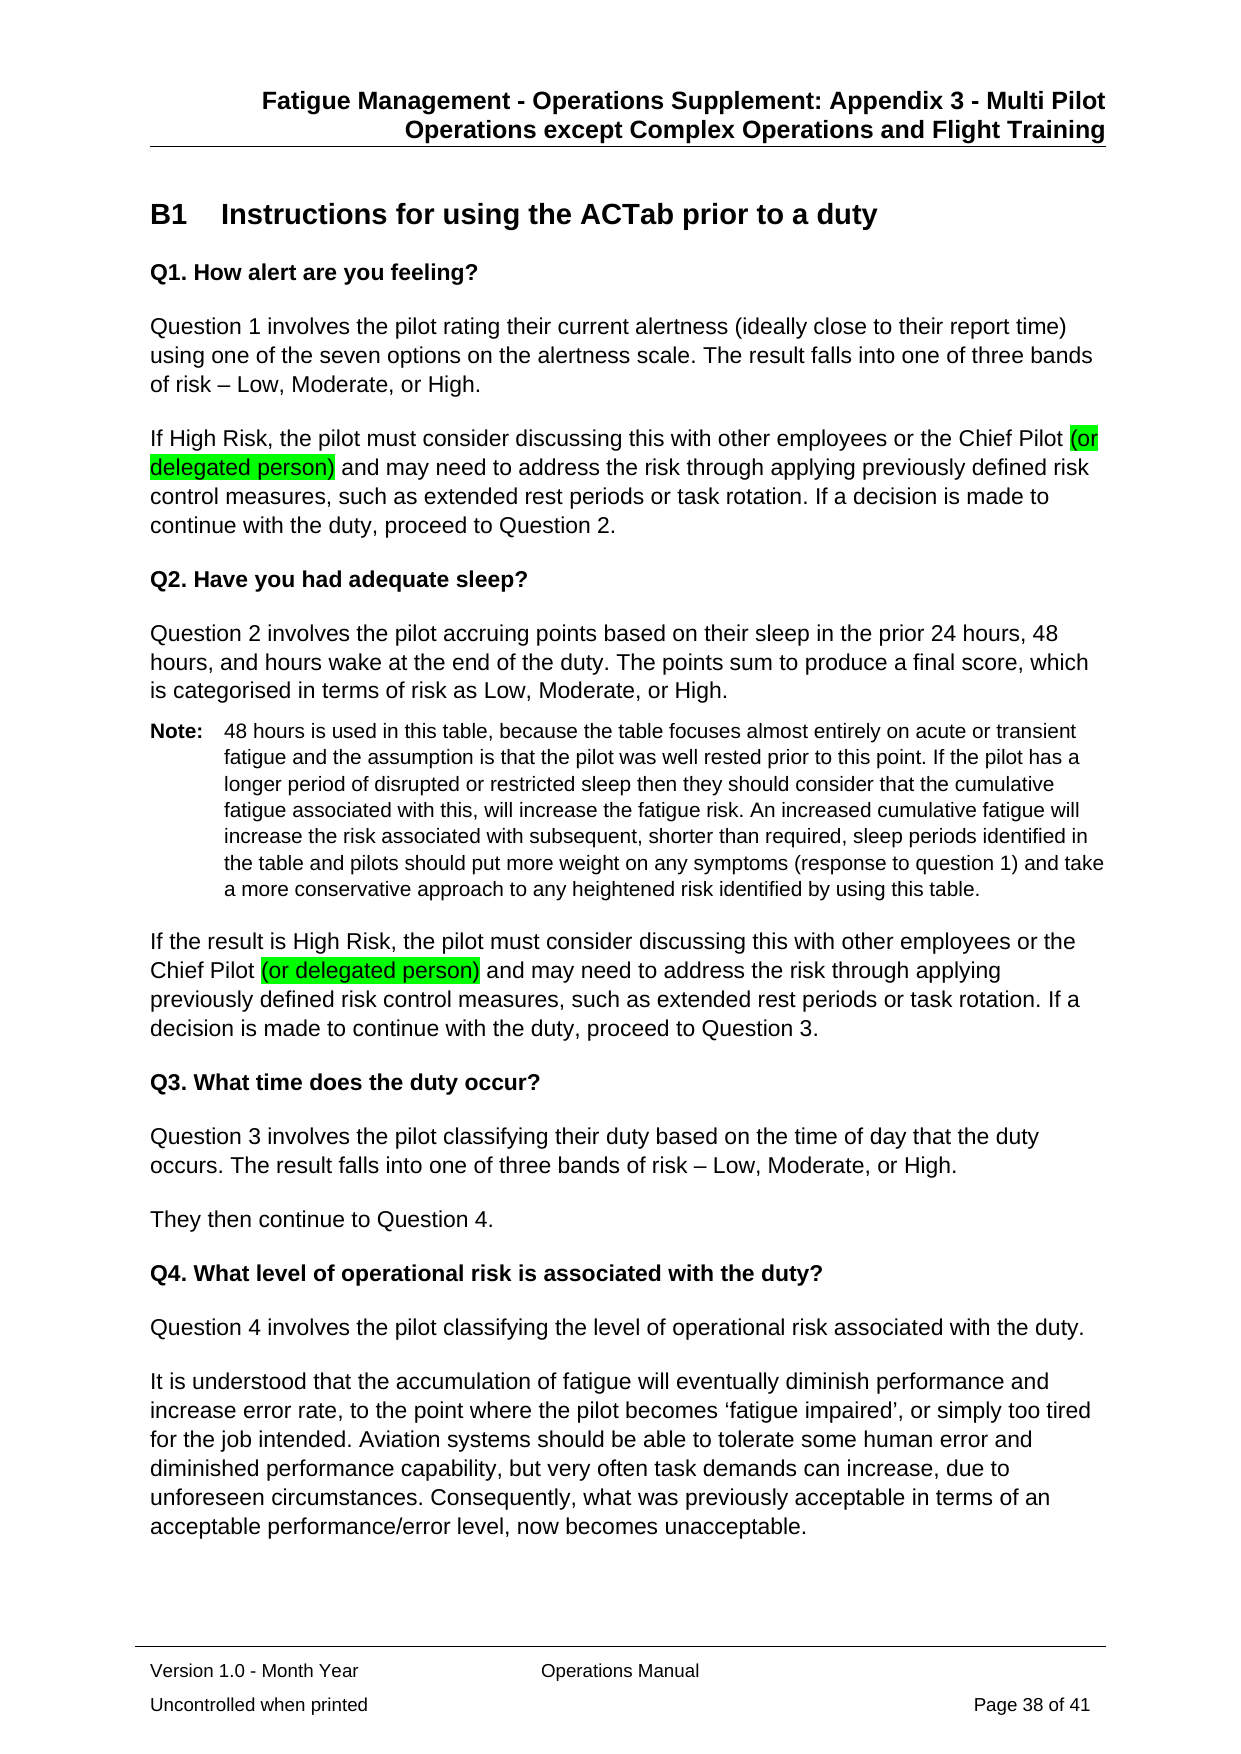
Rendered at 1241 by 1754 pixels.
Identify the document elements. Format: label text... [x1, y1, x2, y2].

text Question 4 involves the pilot classifying the level of operational risk associated with the duty. [150, 1314, 1106, 1340]
text Q3. What time does the duty occur? [150, 1069, 1106, 1096]
text Q2. Have you had adequate sleep? [150, 566, 1106, 592]
text It is understood that the accumulation of fatigue will eventually diminish performance and increase error rate, to the point where the pilot becomes ‘fatigue impaired’, or simply too tired for the job intended. Aviation systems should be able to tolerate some human error and diminished performance capability, but very often task demands can increase, due to unforeseen circumstances. Consequently, what was previously acceptable in terms of an acceptable performance/error level, now becomes unacceptable. [150, 1368, 1106, 1539]
text They then continue to Question 4. [150, 1206, 1106, 1232]
text Q1. How alert are you feeling? [150, 259, 1106, 285]
text If the result is High Risk, the pilot must consider discussing this with other employees or the Chief Pilot (or delegated person) and may need to address the risk through applying previously defined risk control measures, such as extended rest periods or task rotation. If a decision is made to continue with the duty, proceed to Question 3. [150, 928, 1106, 1042]
text Q4. What level of operational risk is associated with the duty? [150, 1260, 1106, 1286]
text Question 1 involves the pilot rating their current alertness (ideally close to their report time) using one of the seven options on the alertness scale. The result falls into one of three bands of risk – Low, Moderate, or High. [150, 313, 1106, 397]
text If High Risk, the pilot must consider discussing this with other employees or the Chief Pilot (or delegated person) and may need to address the risk through applying previously defined risk control measures, such as extended rest periods or task rotation. If a decision is made to continue with the duty, proceed to Question 2. [150, 425, 1106, 538]
text Question 3 involves the pilot classifying their duty based on the time of day that the duty occurs. The result falls into one of three bands of risk – Low, Moderate, or High. [150, 1123, 1106, 1178]
text Note: 48 hours is used in this table, because the table focuses almost entirely on acute or transient fatigue and the assumption is that the pilot was well rested prior to this point. If the pilot has a longer period of disrupted or restricted sleep then they should consider that the cumulative fatigue associated with this, will increase the fatigue risk. An increased cumulative fatigue will increase the risk associated with subsequent, shorter than required, sleep periods identified in the table and pilots should put more weight on any symptoms (response to question 1) and take a more conservative approach to any heightened risk identified by using this table. [150, 719, 1106, 901]
subtitle Instructions for using the ACTab prior to a duty [150, 197, 1106, 231]
text Question 2 involves the pilot accruing points based on their sleep in the prior 24 hours, 48 hours, and hours wake at the end of the duty. The points sum to produce a final score, which is categorised in terms of risk as Low, Moderate, or High. [150, 619, 1106, 704]
